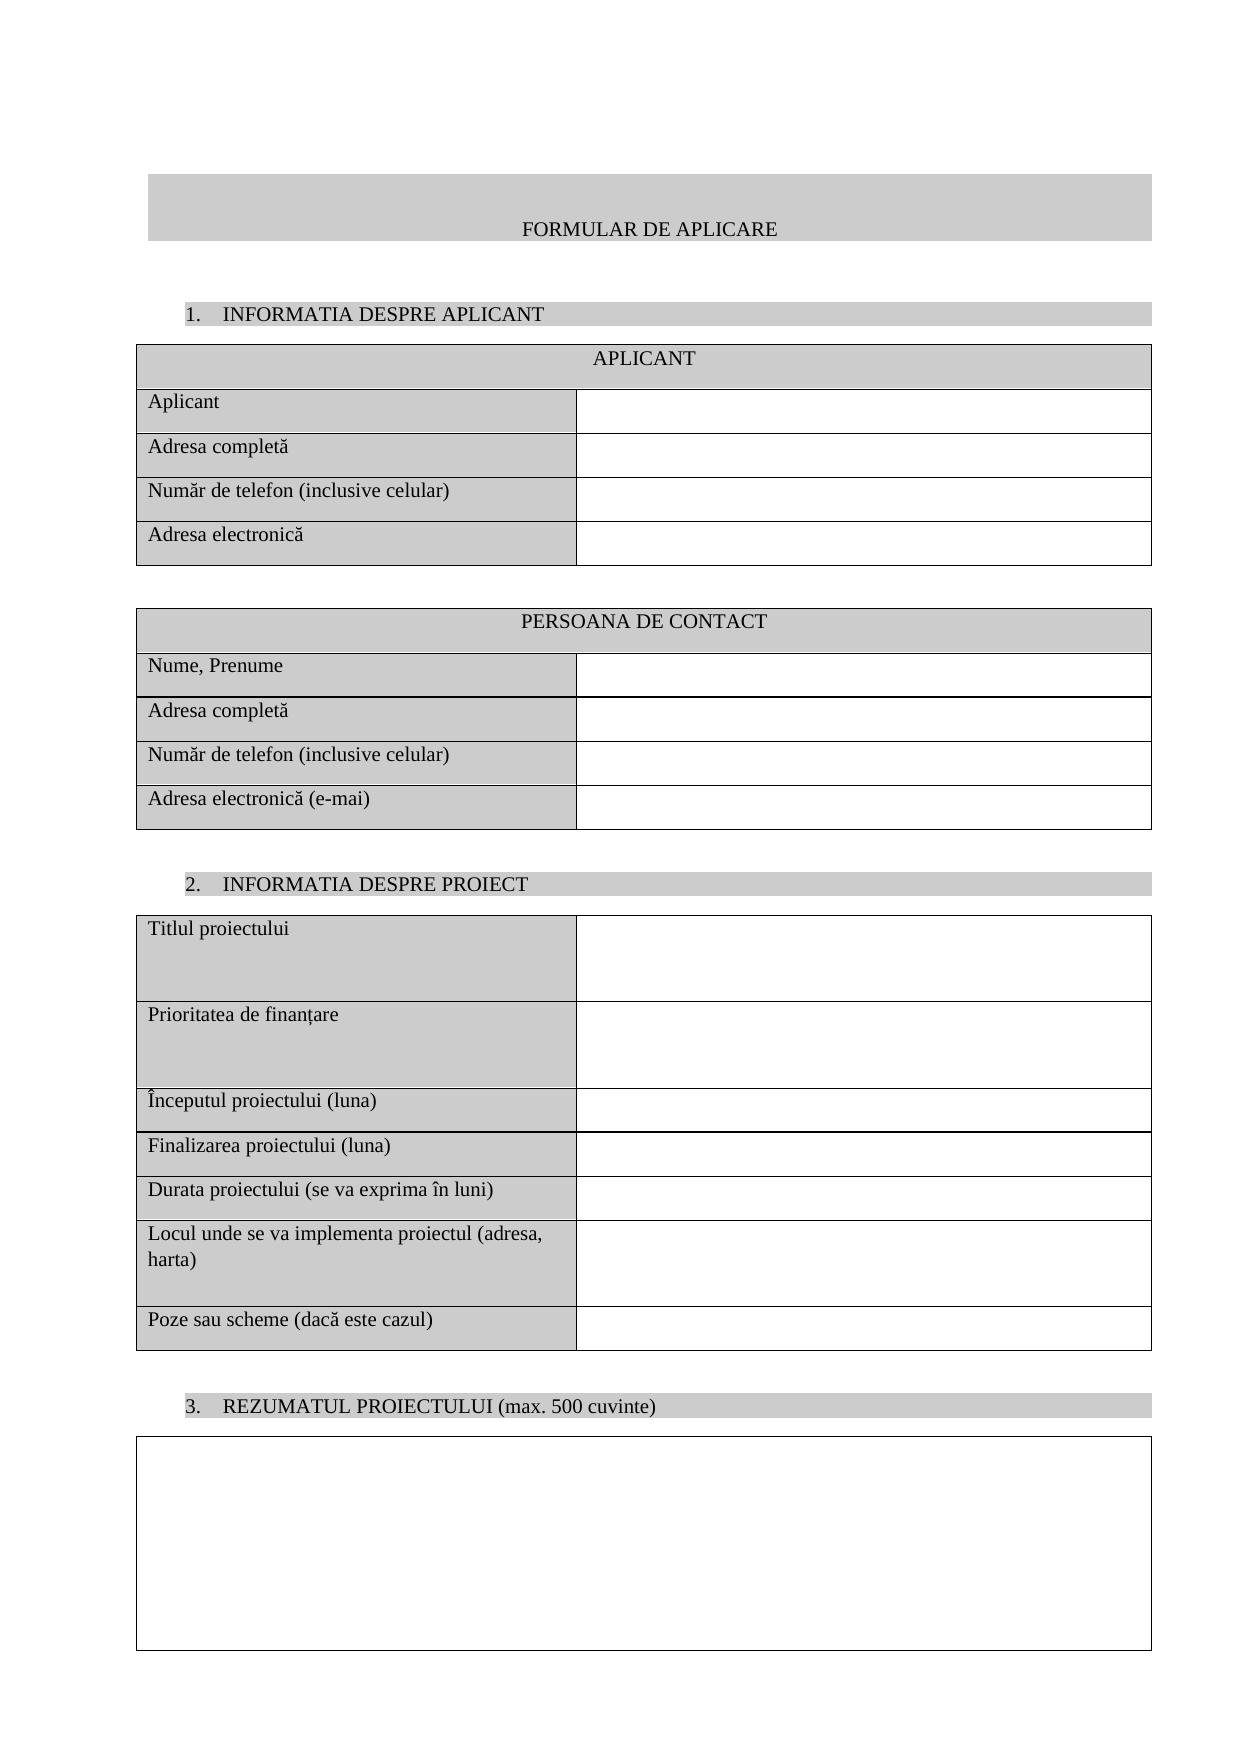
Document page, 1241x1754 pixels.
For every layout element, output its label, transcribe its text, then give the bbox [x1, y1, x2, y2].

table_cell Durata proiectului (se va exprima în luni) [137, 1177, 576, 1219]
table_cell [577, 1221, 1151, 1306]
table_cell Aplicant [137, 390, 576, 432]
table_cell Număr de telefon (inclusive celular) [137, 478, 576, 521]
table_cell Finalizarea proiectului (luna) [137, 1133, 576, 1176]
table_cell Adresa completă [137, 698, 576, 741]
table_cell Prioritatea de finanțare [137, 1002, 576, 1087]
list REZUMATUL PROIECTULUI (max. 500 cuvinte) [185, 1393, 1152, 1418]
list INFORMATIA DESPRE PROIECT [185, 872, 1152, 896]
table_cell [577, 390, 1151, 432]
table_cell Locul unde se va implementa proiectul (adresa, harta) [137, 1221, 576, 1306]
table_cell [577, 434, 1151, 477]
table_cell [577, 1177, 1151, 1219]
table_cell [577, 478, 1151, 521]
table_cell Adresa completă [137, 434, 576, 477]
table_header Titlul proiectului [137, 916, 576, 1001]
table_header PERSOANA DE CONTACT [137, 609, 1151, 652]
table_cell Nume, Prenume [137, 654, 576, 696]
table_cell [577, 698, 1151, 741]
table_cell Începutul proiectului (luna) [137, 1089, 576, 1131]
table_cell Poze sau scheme (dacă este cazul) [137, 1307, 576, 1350]
table_cell Adresa electronică (e-mai) [137, 786, 576, 829]
table_header [577, 916, 1151, 1001]
text FORMULAR DE APLICARE [148, 217, 1152, 241]
table_cell Adresa electronică [137, 522, 576, 565]
table_cell [577, 1307, 1151, 1350]
table_cell Număr de telefon (inclusive celular) [137, 742, 576, 784]
table_cell [577, 654, 1151, 696]
table_cell [577, 1133, 1151, 1176]
table_cell [577, 522, 1151, 565]
table_header [137, 1437, 1151, 1650]
table_cell [577, 1002, 1151, 1087]
list INFORMATIA DESPRE APLICANT [185, 302, 1152, 326]
table_cell [577, 786, 1151, 829]
table_header APLICANT [137, 345, 1151, 388]
table_cell [577, 1089, 1151, 1131]
table_cell [577, 742, 1151, 784]
